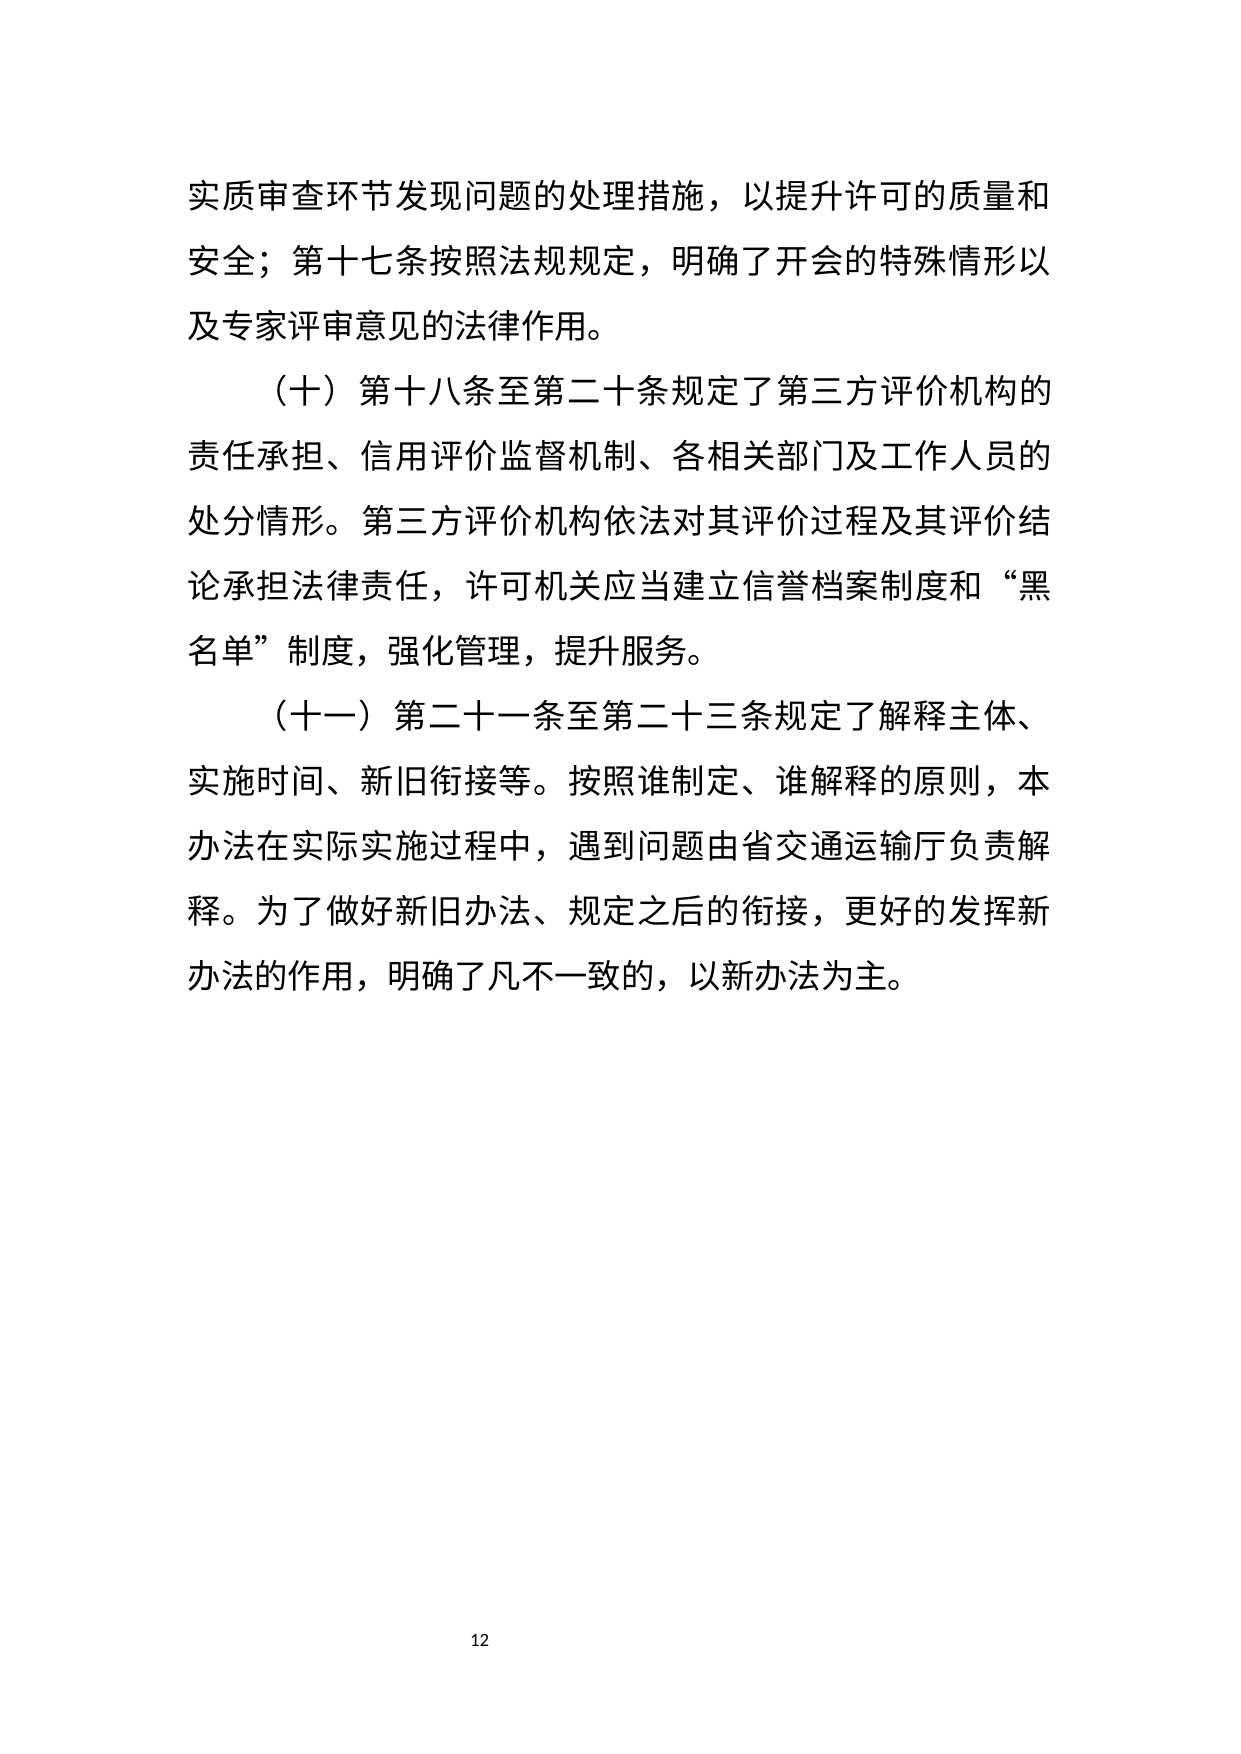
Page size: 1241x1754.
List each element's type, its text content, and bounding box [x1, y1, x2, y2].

text （十一）第二十一条至第二十三条规定了解释主体、实施时间、新旧衔接等。按照谁制定、谁解释的原则，本办法在实际实施过程中，遇到问题由省交通运输厅负责解释。为了做好新旧办法、规定之后的衔接，更好的发挥新办法的作用，明确了凡不一致的，以新办法为主。 [187, 682, 1053, 1007]
text （十）第十八条至第二十条规定了第三方评价机构的责任承担、信用评价监督机制、各相关部门及工作人员的处分情形。第三方评价机构依法对其评价过程及其评价结论承担法律责任，许可机关应当建立信誉档案制度和“黑名单”制度，强化管理，提升服务。 [187, 357, 1053, 682]
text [187, 162, 1053, 357]
